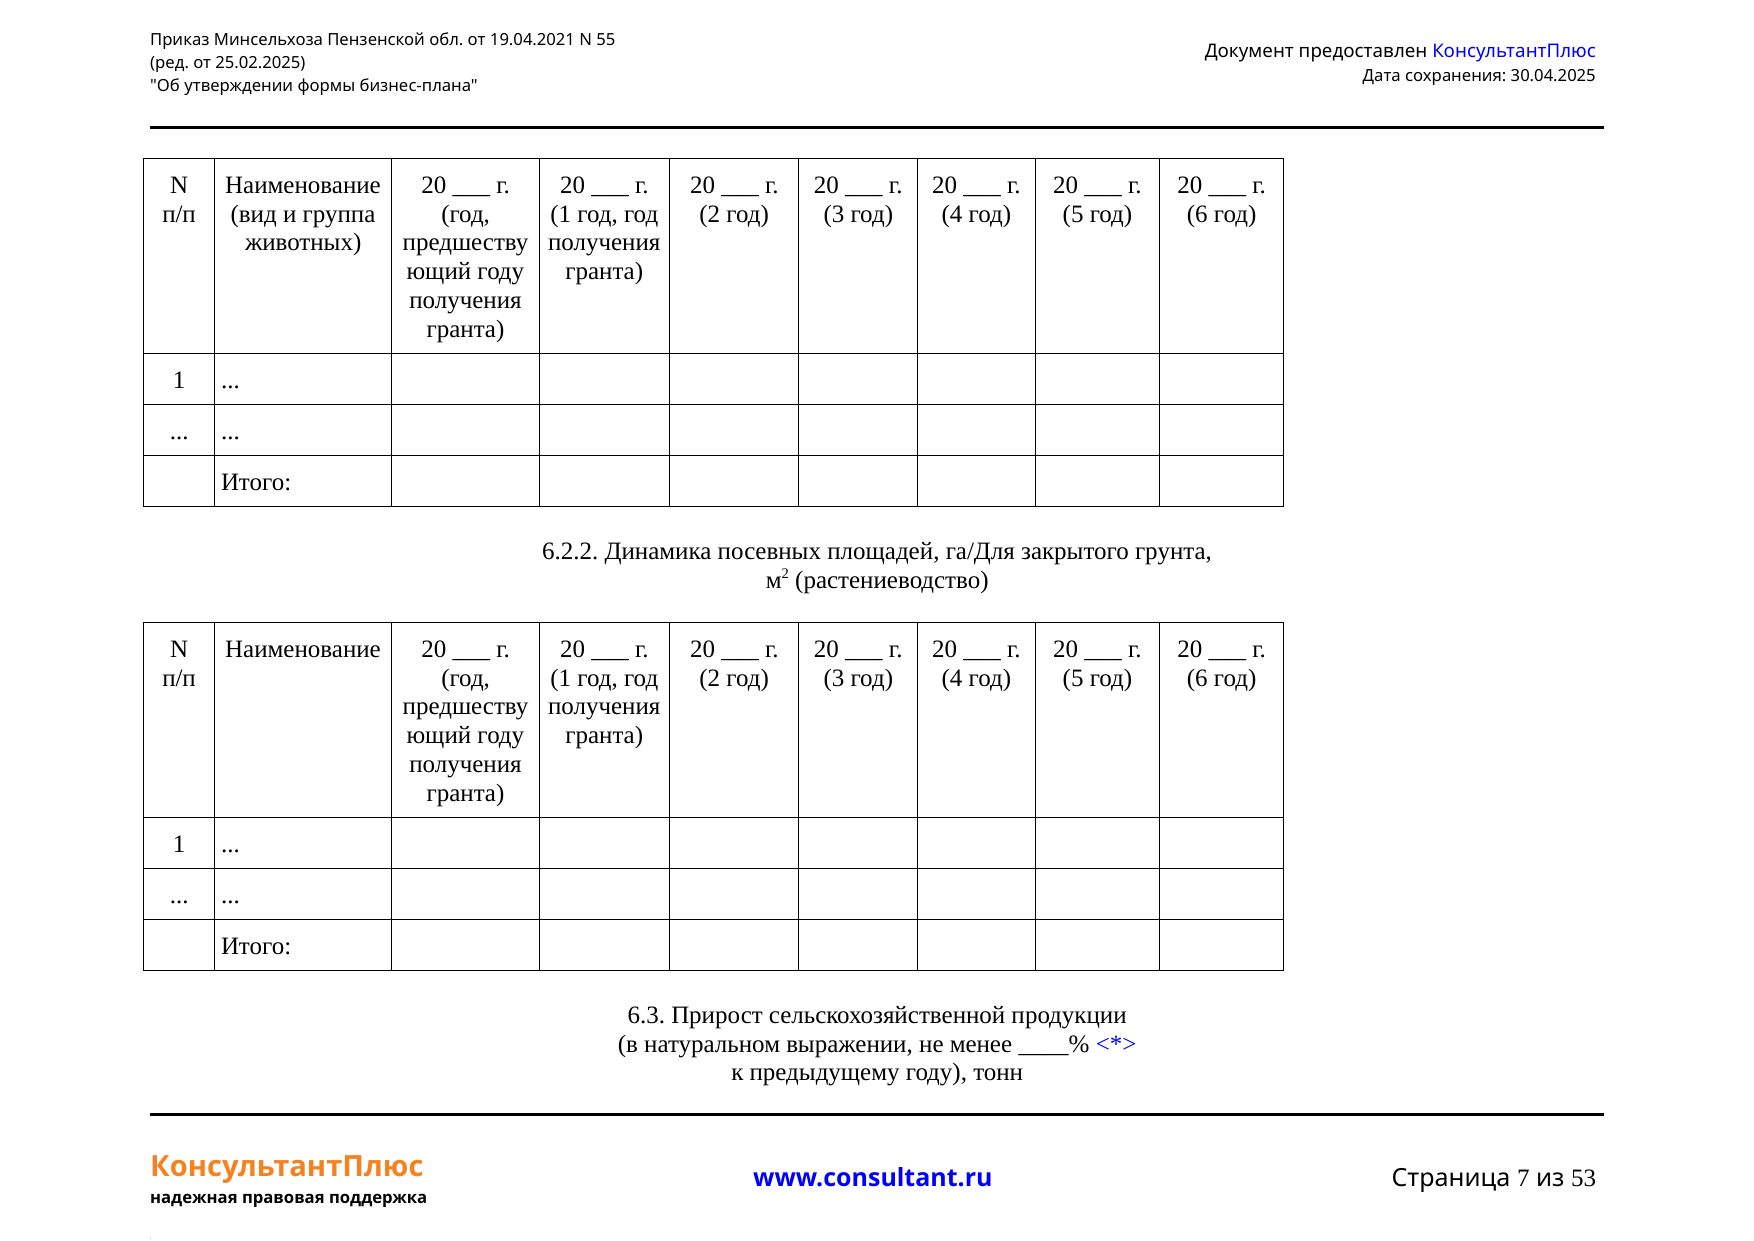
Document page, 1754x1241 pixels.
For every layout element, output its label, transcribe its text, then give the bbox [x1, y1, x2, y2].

table_cell [918, 354, 1035, 404]
table_cell [1160, 920, 1283, 970]
text (в натуральном выражении, не менее ____% <*> [150, 1029, 1604, 1057]
table_cell [540, 354, 669, 404]
table_cell [1036, 869, 1159, 919]
table_cell [799, 456, 917, 506]
table_cell [1036, 456, 1159, 506]
table_header 20 ___ г. (год, предшествующий году получения гранта) [392, 159, 539, 353]
table_cell ... [215, 405, 391, 455]
table_header 20 ___ г. (5 год) [1036, 623, 1159, 817]
table_header Наименование [215, 623, 391, 817]
table_cell [540, 456, 669, 506]
text к предыдущему году), тонн [150, 1057, 1604, 1086]
table_cell Итого: [215, 456, 391, 506]
text м2 (растениеводство) [150, 565, 1604, 593]
table_cell [670, 456, 798, 506]
table_cell [918, 920, 1035, 970]
table_header N п/п [144, 159, 214, 353]
table_header 20 ___ г. (6 год) [1160, 159, 1283, 353]
table_cell [918, 456, 1035, 506]
table_cell [1160, 818, 1283, 868]
table_cell [392, 920, 539, 970]
table_header 20 ___ г. (4 год) [918, 623, 1035, 817]
table_cell [540, 920, 669, 970]
table_cell [144, 456, 214, 506]
text 6.2.2. Динамика посевных площадей, га/Для закрытого грунта, [150, 536, 1604, 565]
table_cell [670, 818, 798, 868]
table_header N п/п [144, 623, 214, 817]
table_cell [1160, 869, 1283, 919]
table_cell [1160, 405, 1283, 455]
table_cell [1036, 920, 1159, 970]
table_cell [918, 869, 1035, 919]
table_header 20 ___ г. (3 год) [799, 159, 917, 353]
table_cell 1 [144, 354, 214, 404]
table_cell [799, 354, 917, 404]
table_cell [392, 818, 539, 868]
table_cell [670, 405, 798, 455]
table_cell ... [144, 869, 214, 919]
table_cell [670, 354, 798, 404]
table_header Наименование (вид и группа животных) [215, 159, 391, 353]
table_cell [799, 869, 917, 919]
table_header 20 ___ г. (1 год, год получения гранта) [540, 159, 669, 353]
table_cell [1160, 456, 1283, 506]
table_cell [670, 920, 798, 970]
table_cell [540, 818, 669, 868]
table_cell [392, 456, 539, 506]
table_cell Итого: [215, 920, 391, 970]
table_header 20 ___ г. (6 год) [1160, 623, 1283, 817]
table_cell ... [144, 405, 214, 455]
table_header 20 ___ г. (2 год) [670, 623, 798, 817]
table_cell [392, 354, 539, 404]
table_header 20 ___ г. (год, предшествующий году получения гранта) [392, 623, 539, 817]
table_cell [144, 920, 214, 970]
table_cell [1036, 405, 1159, 455]
table_header 20 ___ г. (3 год) [799, 623, 917, 817]
table_cell [1036, 354, 1159, 404]
table_header 20 ___ г. (2 год) [670, 159, 798, 353]
table_cell ... [215, 818, 391, 868]
table_header 20 ___ г. (5 год) [1036, 159, 1159, 353]
table_cell [918, 405, 1035, 455]
table_cell [1036, 818, 1159, 868]
table_cell 1 [144, 818, 214, 868]
table_header 20 ___ г. (4 год) [918, 159, 1035, 353]
table_cell [540, 405, 669, 455]
table_cell [799, 405, 917, 455]
text 6.3. Прирост сельскохозяйственной продукции [150, 1000, 1604, 1029]
table_cell [918, 818, 1035, 868]
table_cell [670, 869, 798, 919]
table_cell [540, 869, 669, 919]
table_header 20 ___ г. (1 год, год получения гранта) [540, 623, 669, 817]
table_cell ... [215, 869, 391, 919]
table_cell [799, 920, 917, 970]
table_cell [392, 869, 539, 919]
table_cell ... [215, 354, 391, 404]
table_cell [799, 818, 917, 868]
table_cell [1160, 354, 1283, 404]
table_cell [392, 405, 539, 455]
